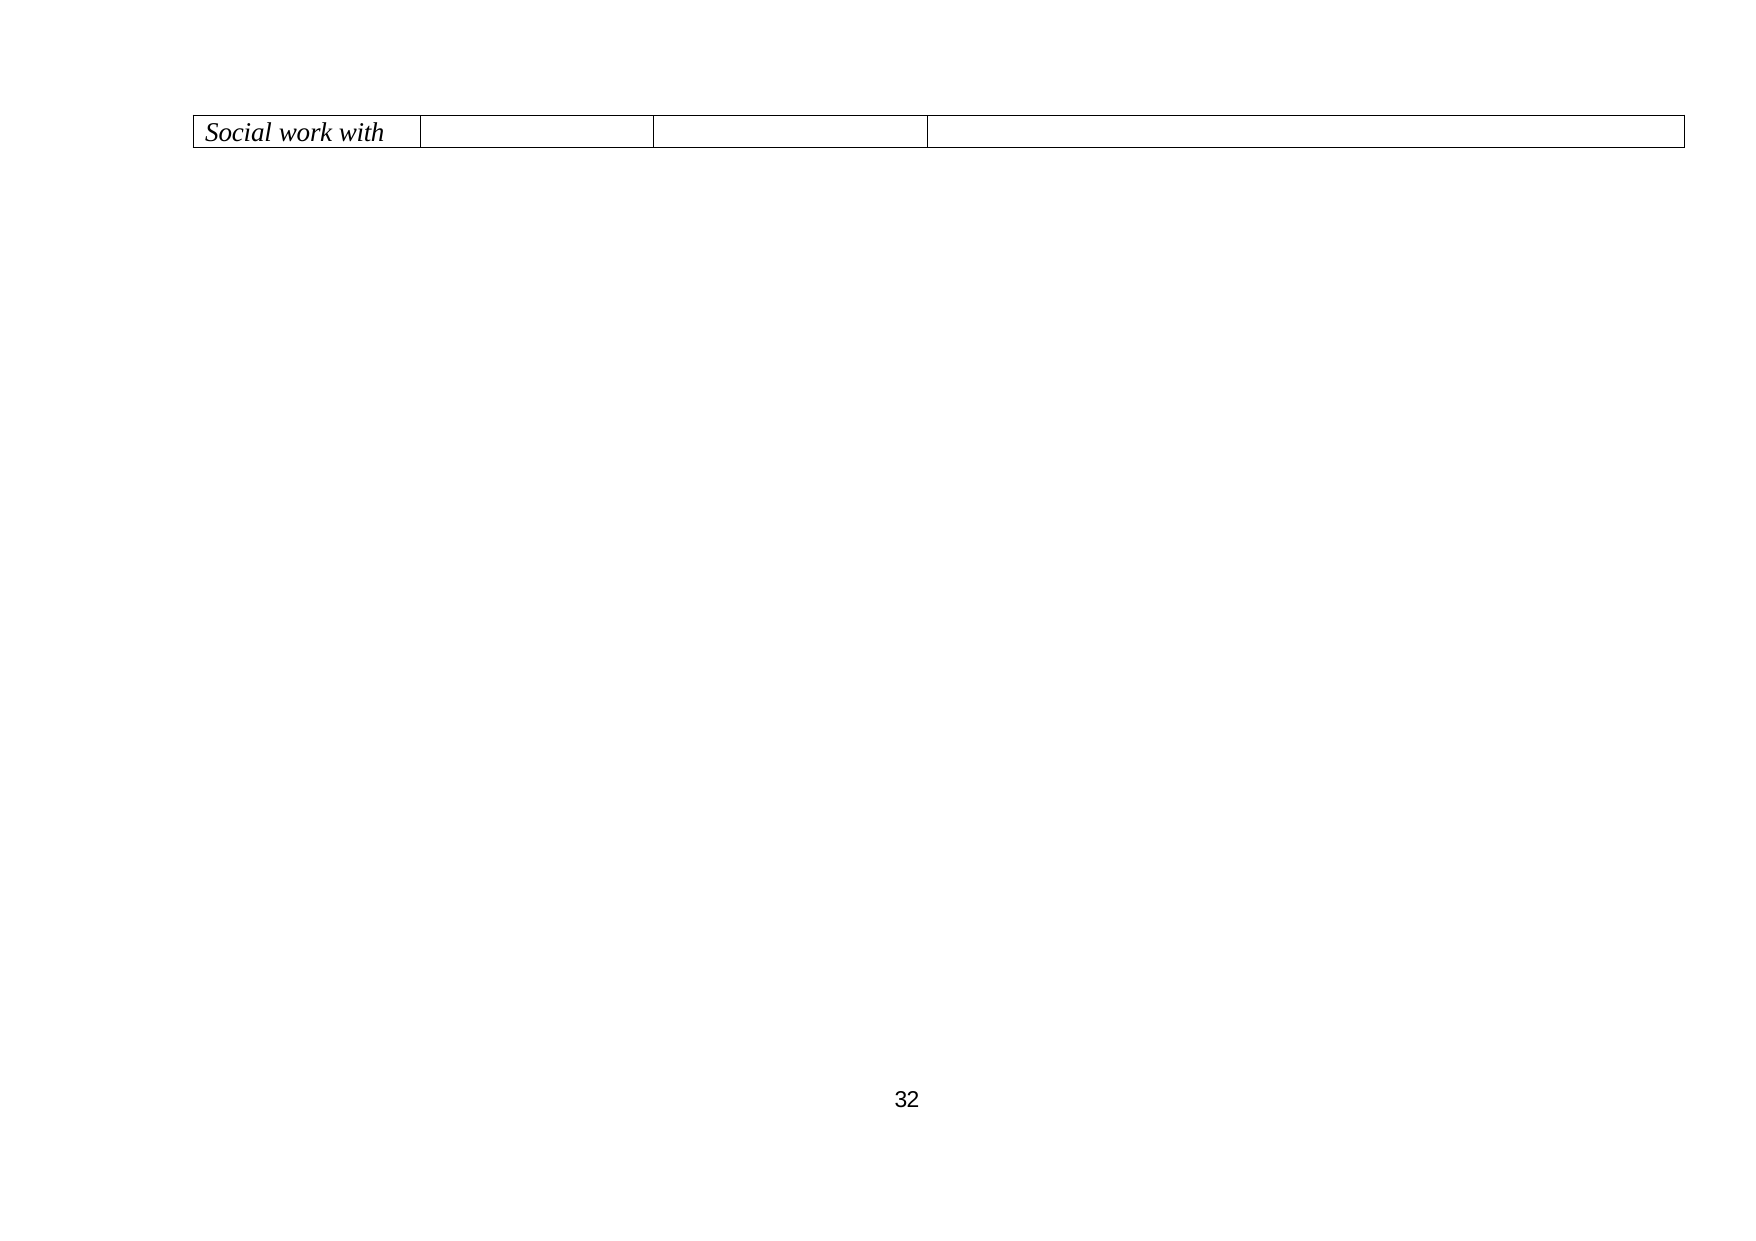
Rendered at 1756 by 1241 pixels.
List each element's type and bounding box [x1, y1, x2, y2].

table_cell [654, 116, 927, 147]
table_cell [928, 116, 1684, 147]
table_cell [421, 116, 653, 147]
table_cell [194, 116, 420, 147]
